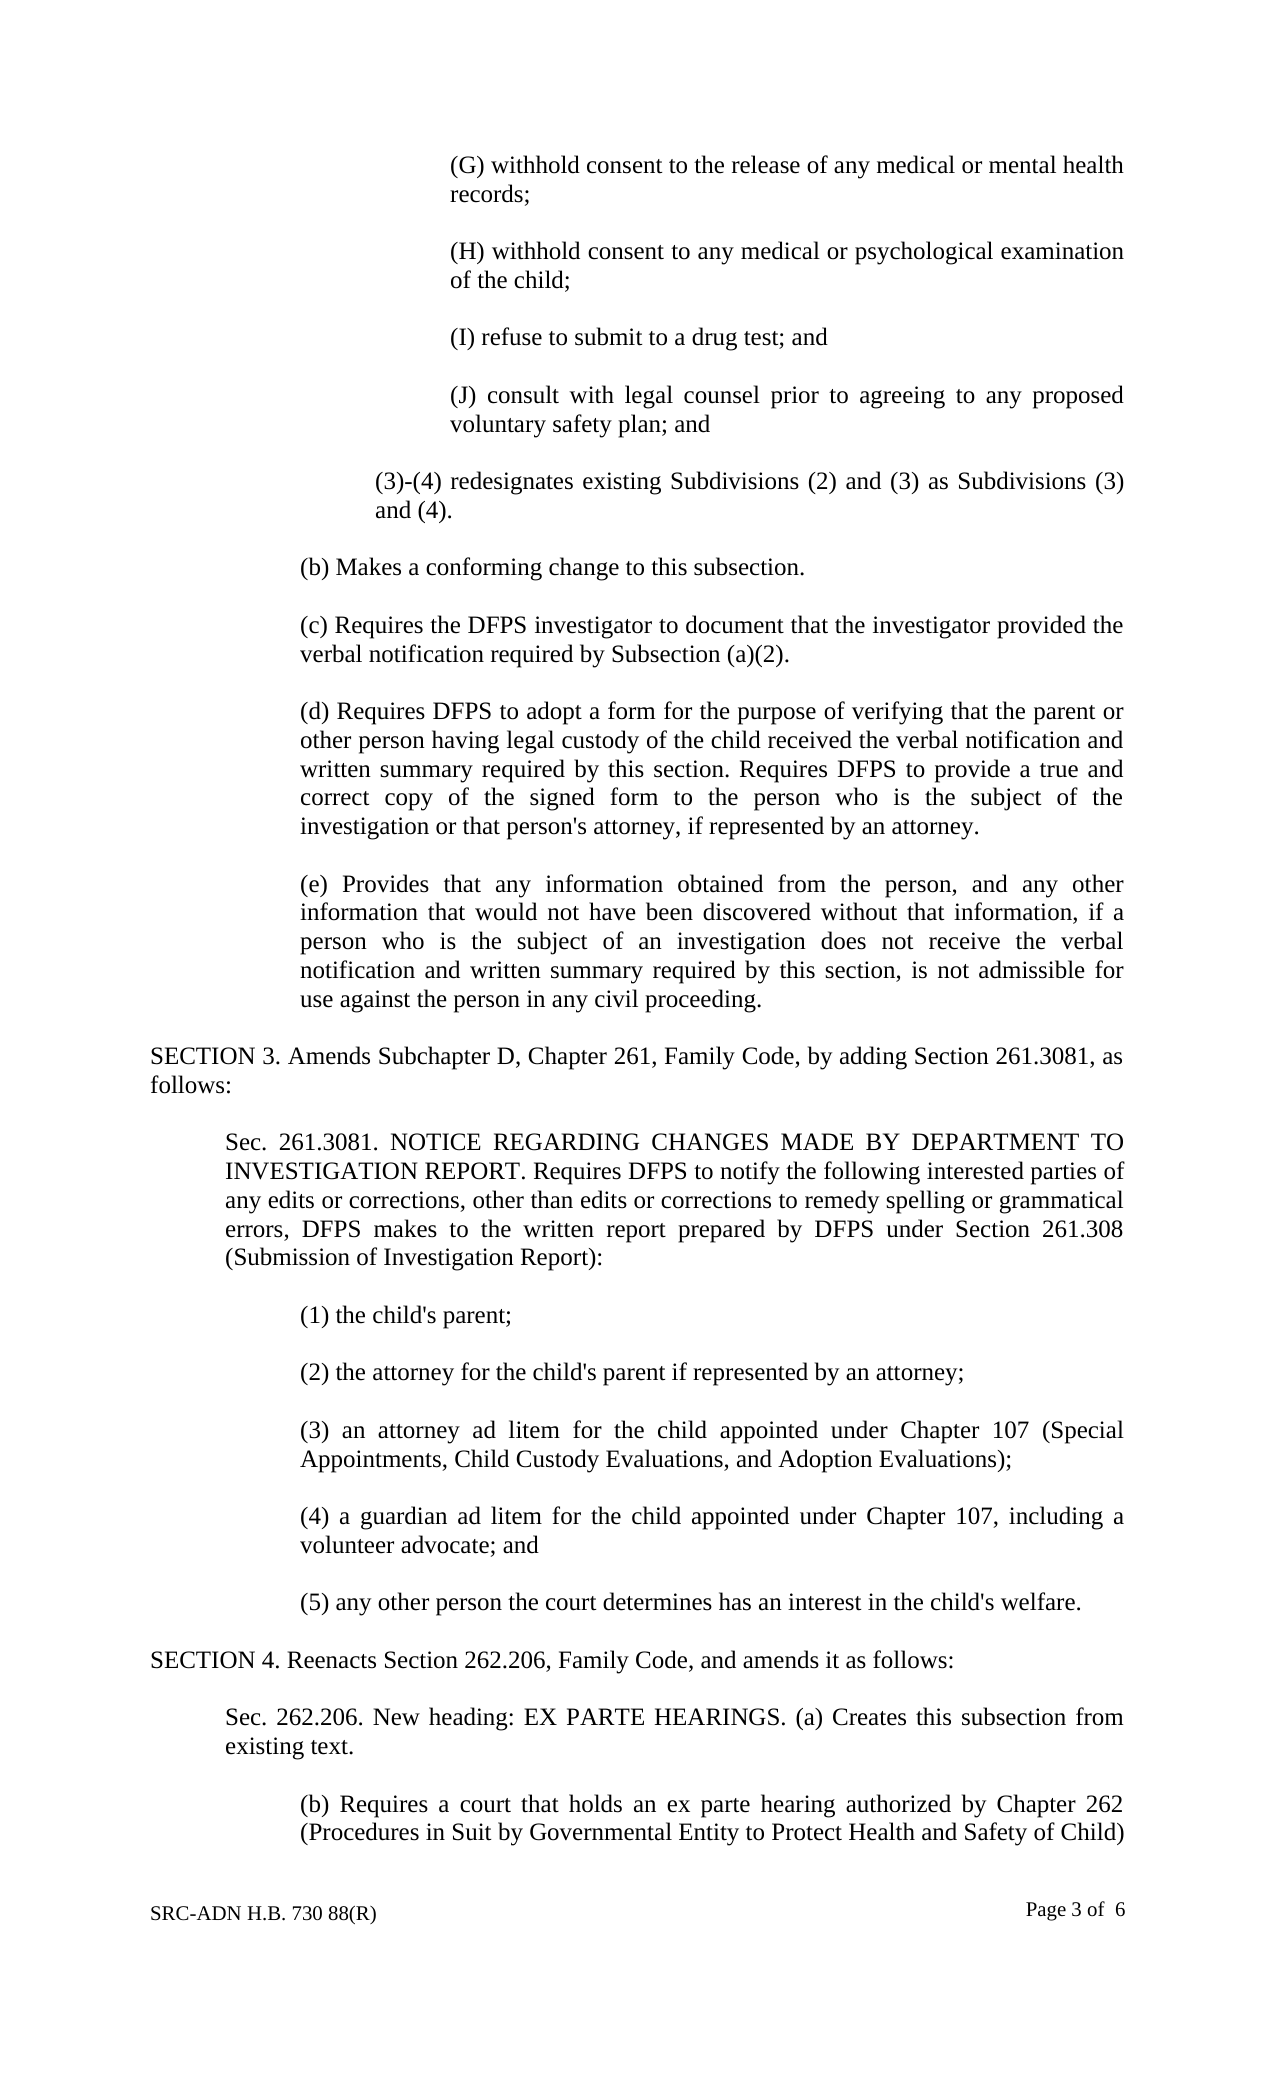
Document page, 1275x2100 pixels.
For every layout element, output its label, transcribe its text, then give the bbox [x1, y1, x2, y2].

text (I) refuse to submit to a drug test; and [450, 322, 1125, 351]
text (d) Requires DFPS to adopt a form for the purpose of verifying that the parent or other person having legal custody of the child received the verbal notification and written summary required by this section. Requires DFPS to provide a true and correct copy of the signed form to the person who is the subject of the investigation or that person's attorney, if represented by an attorney. [300, 696, 1125, 840]
text (e) Provides that any information obtained from the person, and any other information that would not have been discovered without that information, if a person who is the subject of an investigation does not receive the verbal notification and written summary required by this section, is not admissible for use against the person in any civil proceeding. [300, 869, 1125, 1012]
text (3)-(4) redesignates existing Subdivisions (2) and (3) as Subdivisions (3) and (4). [375, 466, 1125, 524]
text (1) the child's parent; [300, 1300, 1125, 1329]
text Sec. 261.3081. NOTICE REGARDING CHANGES MADE BY DEPARTMENT TO INVESTIGATION REPORT. Requires DFPS to notify the following interested parties of any edits or corrections, other than edits or corrections to remedy spelling or grammatical errors, DFPS makes to the written report prepared by DFPS under Section 261.308 (Submission of Investigation Report): [225, 1127, 1125, 1271]
text (3) an attorney ad litem for the child appointed under Chapter 107 (Special Appointments, Child Custody Evaluations, and Adoption Evaluations); [300, 1415, 1125, 1472]
text (H) withhold consent to any medical or psychological examination of the child; [450, 236, 1125, 294]
text Sec. 262.206. New heading: EX PARTE HEARINGS. (a) Creates this subsection from existing text. [225, 1702, 1125, 1760]
text (4) a guardian ad litem for the child appointed under Chapter 107, including a volunteer advocate; and [300, 1501, 1125, 1559]
text SECTION 3. Amends Subchapter D, Chapter 261, Family Code, by adding Section 261.3081, as follows: [150, 1041, 1125, 1099]
text (J) consult with legal counsel prior to agreeing to any proposed voluntary safety plan; and [450, 380, 1125, 437]
text (b) Makes a conforming change to this subsection. [300, 552, 1125, 581]
text SECTION 4. Reenacts Section 262.206, Family Code, and amends it as follows: [150, 1645, 1125, 1674]
text (2) the attorney for the child's parent if represented by an attorney; [300, 1357, 1125, 1386]
text (G) withhold consent to the release of any medical or mental health records; [450, 150, 1125, 207]
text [300, 1789, 1125, 1846]
text (5) any other person the court determines has an interest in the child's welfare. [300, 1587, 1125, 1616]
text (c) Requires the DFPS investigator to document that the investigator provided the verbal notification required by Subsection (a)(2). [300, 610, 1125, 667]
